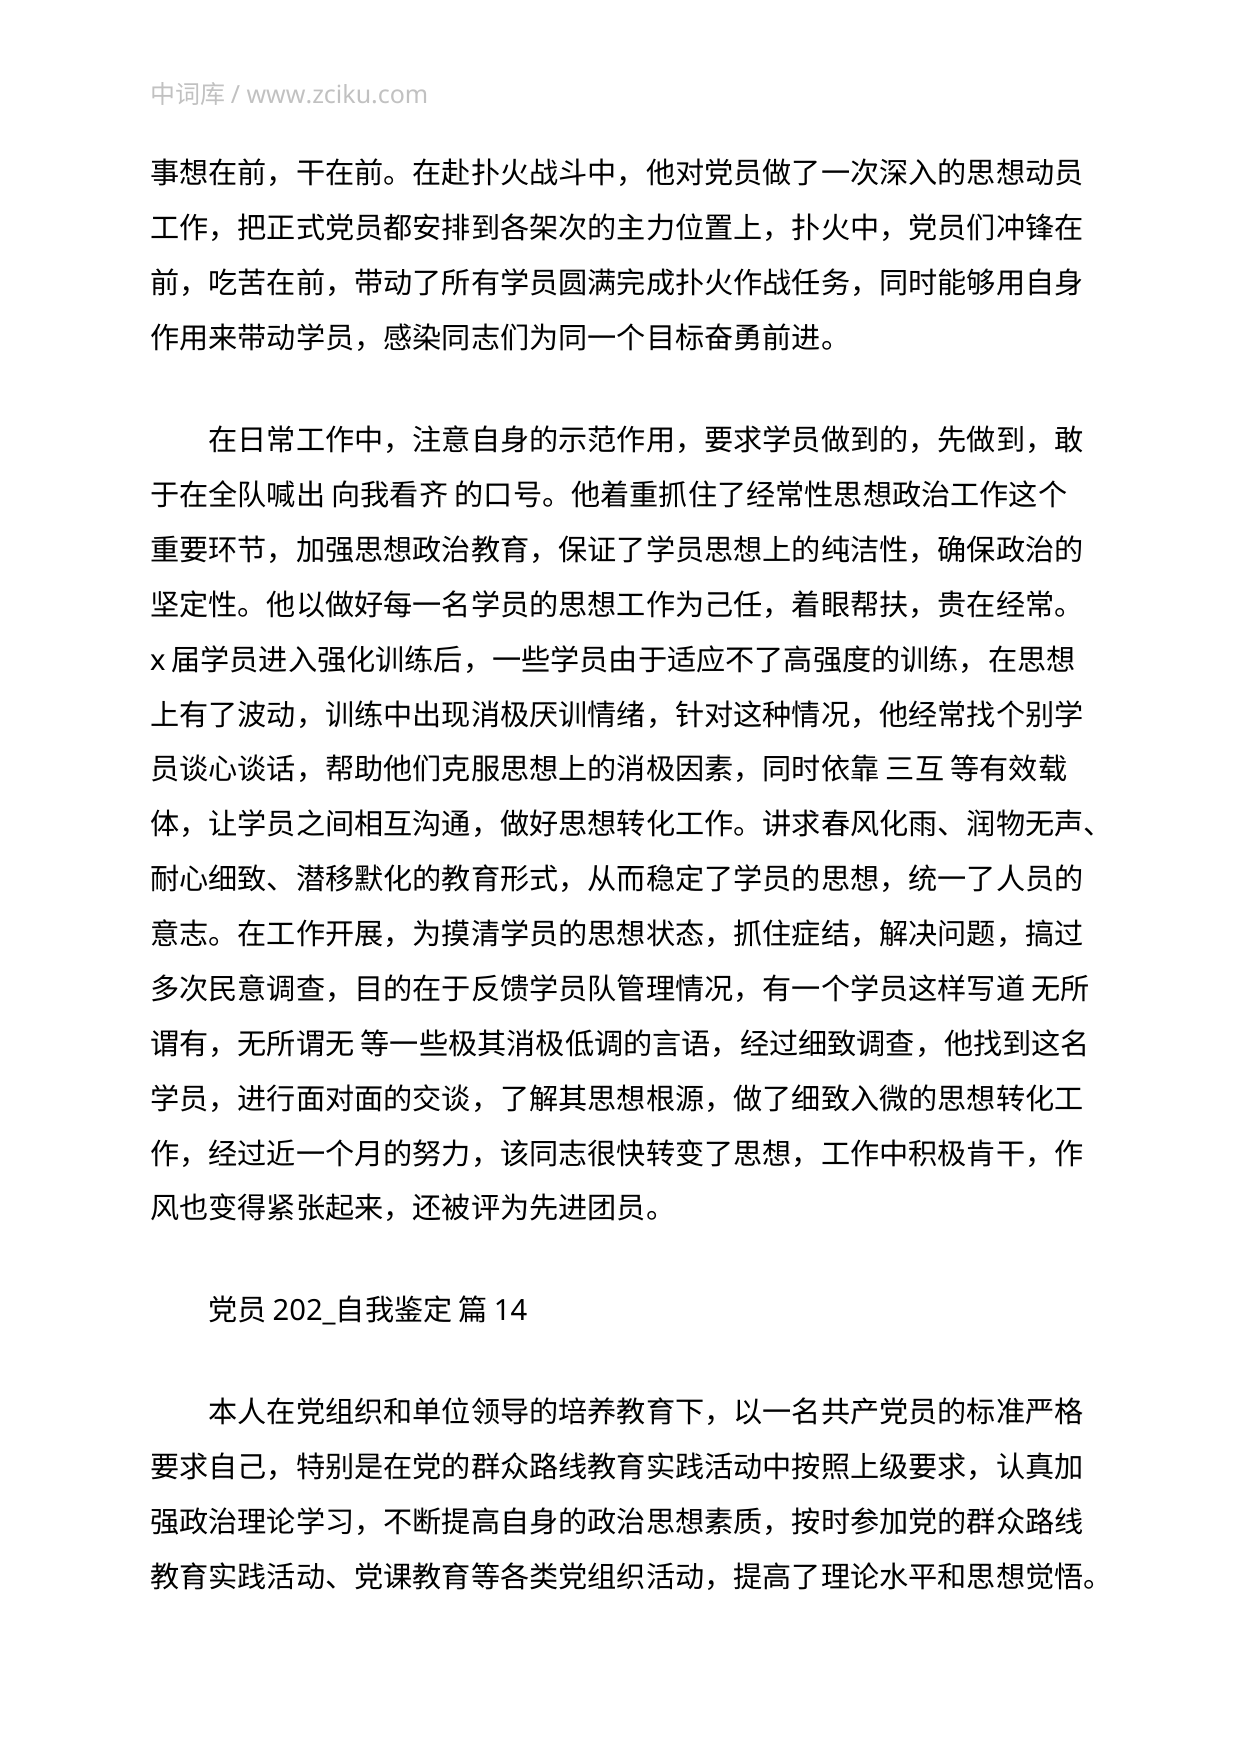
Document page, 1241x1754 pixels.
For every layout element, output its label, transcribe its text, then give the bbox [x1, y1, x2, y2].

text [150, 1389, 1090, 1596]
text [150, 150, 1090, 357]
text 在日常工作中，注意自身的示范作用，要求学员做到的，先做到，敢于在全队喊出 向我看齐 的口号。他着重抓住了经常性思想政治工作这个重要环节，加强思想政治教育，保证了学员思想上的纯洁性，确保政治的坚定性。他以做好每一名学员的思想工作为己任，着眼帮扶，贵在经常。x届学员进入强化训练后，一些学员由于适应不了高强度的训练，在思想上有了波动，训练中出现消极厌训情绪，针对这种情况，他经常找个别学员谈心谈话，帮助他们克服思想上的消极因素，同时依靠 三互 等有效载体，让学员之间相互沟通，做好思想转化工作。讲求春风化雨、润物无声、耐心细致、潜移默化的教育形式，从而稳定了学员的思想，统一了人员的意志。在工作开展，为摸清学员的思想状态，抓住症结，解决问题，搞过多次民意调查，目的在于反馈学员队管理情况，有一个学员这样写道 无所谓有，无所谓无 等一些极其消极低调的言语，经过细致调查，他找到这名学员，进行面对面的交谈，了解其思想根源，做了细致入微的思想转化工作，经过近一个月的努力，该同志很快转变了思想，工作中积极肯干，作风也变得紧张起来，还被评为先进团员。 [150, 416, 1090, 1227]
text 党员202_自我鉴定 篇14 [150, 1287, 1090, 1329]
